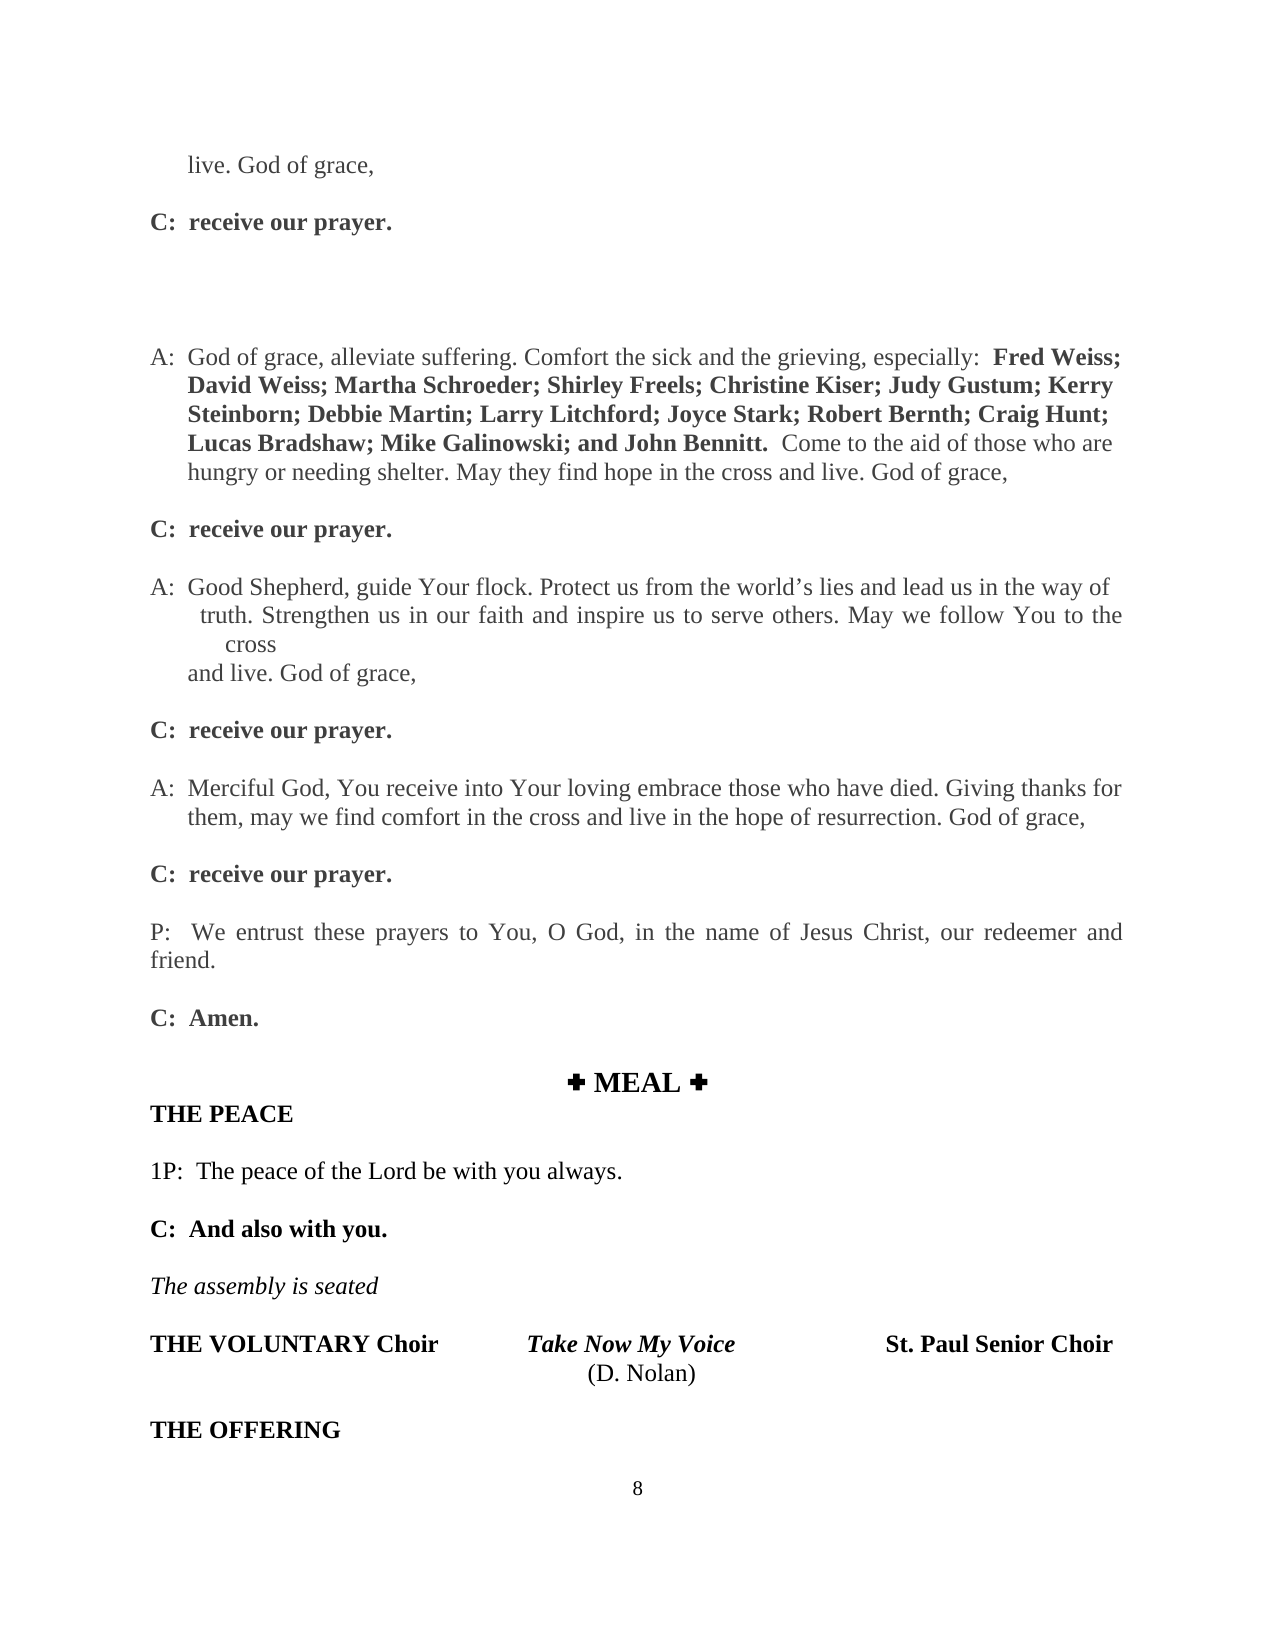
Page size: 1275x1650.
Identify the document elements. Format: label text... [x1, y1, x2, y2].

text P: We entrust these prayers to You, O God, in the name of Jesus Christ, our redeemer and friend. [150, 917, 1125, 974]
text Steinborn; Debbie Martin; Larry Litchford; Joyce Stark; Robert Bernth; Craig Hunt; [150, 399, 1125, 428]
text THE VOLUNTARY Choir Take Now My Voice St. Paul Senior Choir [120, 1329, 1125, 1358]
text David Weiss; Martha Schroeder; Shirley Freels; Christine Kiser; Judy Gustum; Kerry [150, 370, 1125, 399]
text THE OFFERING [150, 1415, 1125, 1444]
text P: The peace of the Lord be with you always. [150, 1156, 1125, 1185]
text truth. Strengthen us in our faith and inspire us to serve others. May we follow You to the cross [150, 600, 1125, 658]
text C: receive our prayer. [150, 207, 1125, 236]
text C: receive our prayer. [150, 859, 1125, 888]
text hungry or needing shelter. May they find hope in the cross and live. God of grace, [150, 457, 1125, 485]
text them, may we find comfort in the cross and live in the hope of resurrection. God of grace, [150, 802, 1125, 830]
text C: And also with you. [120, 1214, 1125, 1243]
text The assembly is seated [120, 1271, 1125, 1300]
text C: receive our prayer. [150, 715, 1125, 744]
text live. God of grace, [150, 150, 1125, 179]
text (D. Nolan) [120, 1358, 1125, 1386]
text C: Amen. [150, 1003, 1125, 1032]
text and live. God of grace, [150, 658, 1125, 687]
text MEAL [150, 1065, 1125, 1099]
text THE PEACE [150, 1099, 1125, 1128]
text Lucas Bradshaw; Mike Galinowski; and John Bennitt. Come to the aid of those who are [150, 428, 1125, 457]
text C: receive our prayer. [150, 514, 1125, 543]
text A: Good Shepherd, guide Your flock. Protect us from the world’s lies and lead us in the way of [150, 572, 1125, 600]
text A: Merciful God, You receive into Your loving embrace those who have died. Giving thanks for [150, 773, 1125, 802]
text A: God of grace, alleviate suffering. Comfort the sick and the grieving, especially: Fred Weiss; [150, 342, 1125, 370]
